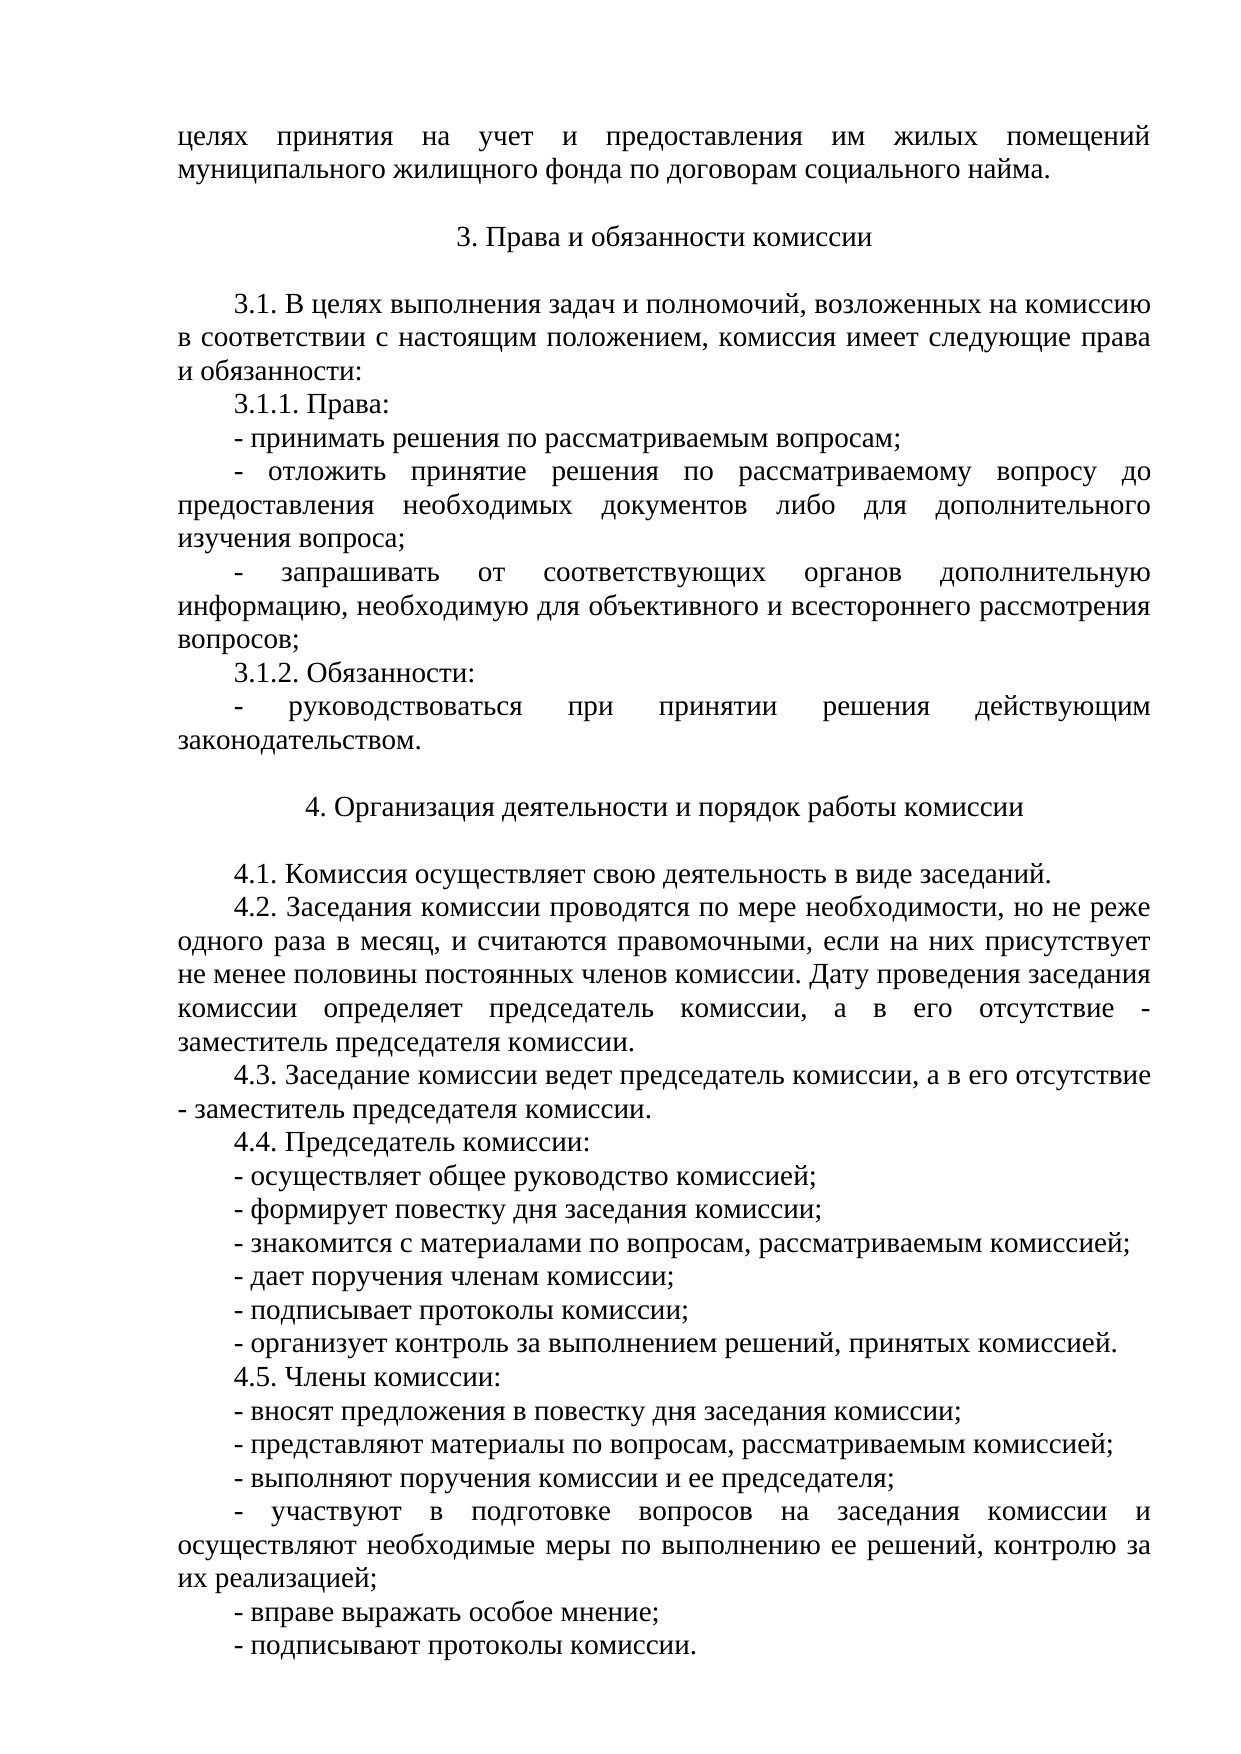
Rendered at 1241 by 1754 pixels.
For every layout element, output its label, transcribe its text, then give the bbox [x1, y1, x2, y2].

text - принимать решения по рассматриваемым вопросам; [177, 420, 1152, 453]
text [177, 118, 1152, 185]
text 4.5. Члены комиссии: [177, 1359, 1152, 1393]
text - знакомится с материалами по вопросам, рассматриваемым комиссией; [177, 1225, 1152, 1258]
text - вносят предложения в повестку дня заседания комиссии; [177, 1393, 1152, 1426]
text - запрашивать от соответствующих органов дополнительную информацию, необходимую для объективного и всестороннего рассмотрения вопросов; [177, 554, 1152, 655]
text 4.3. Заседание комиссии ведет председатель комиссии, а в его отсутствие - заместитель председателя комиссии. [177, 1057, 1152, 1124]
text - подписывают протоколы комиссии. [177, 1627, 1152, 1661]
text - представляют материалы по вопросам, рассматриваемым комиссией; [177, 1426, 1152, 1460]
text - дает поручения членам комиссии; [177, 1258, 1152, 1292]
text 3. Права и обязанности комиссии [177, 219, 1152, 252]
text - вправе выражать особое мнение; [177, 1594, 1152, 1627]
text 3.1.2. Обязанности: [177, 655, 1152, 688]
text 4.1. Комиссия осуществляет свою деятельность в виде заседаний. [177, 856, 1152, 889]
text - выполняют поручения комиссии и ее председателя; [177, 1460, 1152, 1493]
text - формирует повестку дня заседания комиссии; [177, 1191, 1152, 1225]
text - руководствоваться при принятии решения действующим законодательством. [177, 688, 1152, 755]
text 4.2. Заседания комиссии проводятся по мере необходимости, но не реже одного раза в месяц, и считаются правомочными, если на них присутствует не менее половины постоянных членов комиссии. Дату проведения заседания комиссии определяет председатель комиссии, а в его отсутствие - заместитель председателя комиссии. [177, 889, 1152, 1057]
text - осуществляет общее руководство комиссией; [177, 1158, 1152, 1191]
text 3.1. В целях выполнения задач и полномочий, возложенных на комиссию в соответствии с настоящим положением, комиссия имеет следующие права и обязанности: [177, 286, 1152, 386]
text - отложить принятие решения по рассматриваемому вопросу до предоставления необходимых документов либо для дополнительного изучения вопроса; [177, 453, 1152, 554]
text 4. Организация деятельности и порядок работы комиссии [177, 789, 1152, 822]
text - участвуют в подготовке вопросов на заседания комиссии и осуществляют необходимые меры по выполнению ее решений, контролю за их реализацией; [177, 1493, 1152, 1594]
text - подписывает протоколы комиссии; [177, 1292, 1152, 1326]
text 4.4. Председатель комиссии: [177, 1124, 1152, 1158]
text 3.1.1. Права: [177, 386, 1152, 420]
text - организует контроль за выполнением решений, принятых комиссией. [177, 1326, 1152, 1359]
